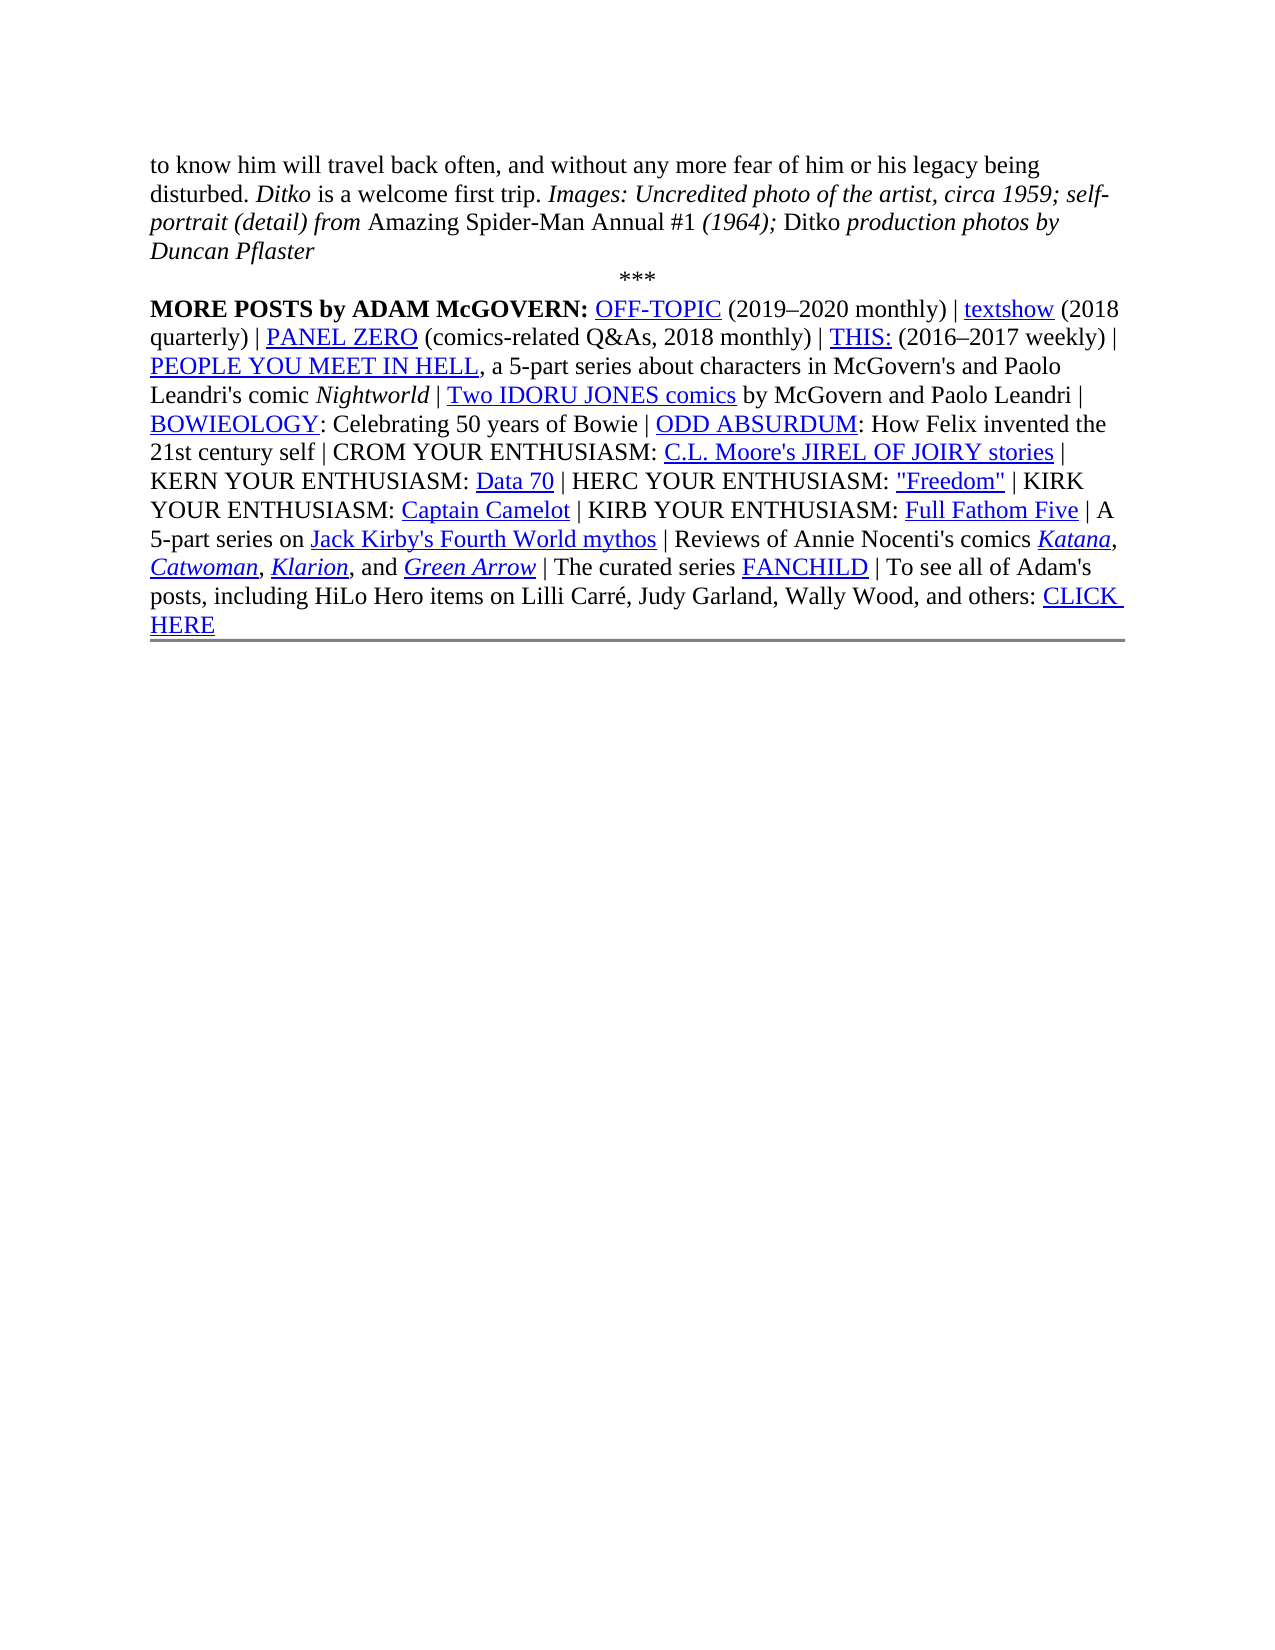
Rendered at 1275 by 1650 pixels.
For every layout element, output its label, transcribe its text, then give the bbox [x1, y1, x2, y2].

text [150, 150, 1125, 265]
text *** [150, 265, 1125, 294]
text MORE POSTS by ADAM McGOVERN: OFF-TOPIC (2019–2020 monthly) | textshow (2018 quarterly) | PANEL ZERO (comics-related Q&As, 2018 monthly) | THIS: (2016–2017 weekly) | PEOPLE YOU MEET IN HELL, a 5-part series about characters in McGovern's and Paolo Leandri's comic Nightworld | Two IDORU JONES comics by McGovern and Paolo Leandri | BOWIEOLOGY: Celebrating 50 years of Bowie | ODD ABSURDUM: How Felix invented the 21st century self | CROM YOUR ENTHUSIASM: C.L. Moore's JIREL OF JOIRY stories | KERN YOUR ENTHUSIASM: Data 70 | HERC YOUR ENTHUSIASM: "Freedom" | KIRK YOUR ENTHUSIASM: Captain Camelot | KIRB YOUR ENTHUSIASM: Full Fathom Five | A 5-part series on Jack Kirby's Fourth World mythos | Reviews of Annie Nocenti's comics Katana, Catwoman, Klarion, and Green Arrow | The curated series FANCHILD | To see all of Adam's posts, including HiLo Hero items on Lilli Carré, Judy Garland, Wally Wood, and others: CLICK HERE [150, 294, 1125, 638]
